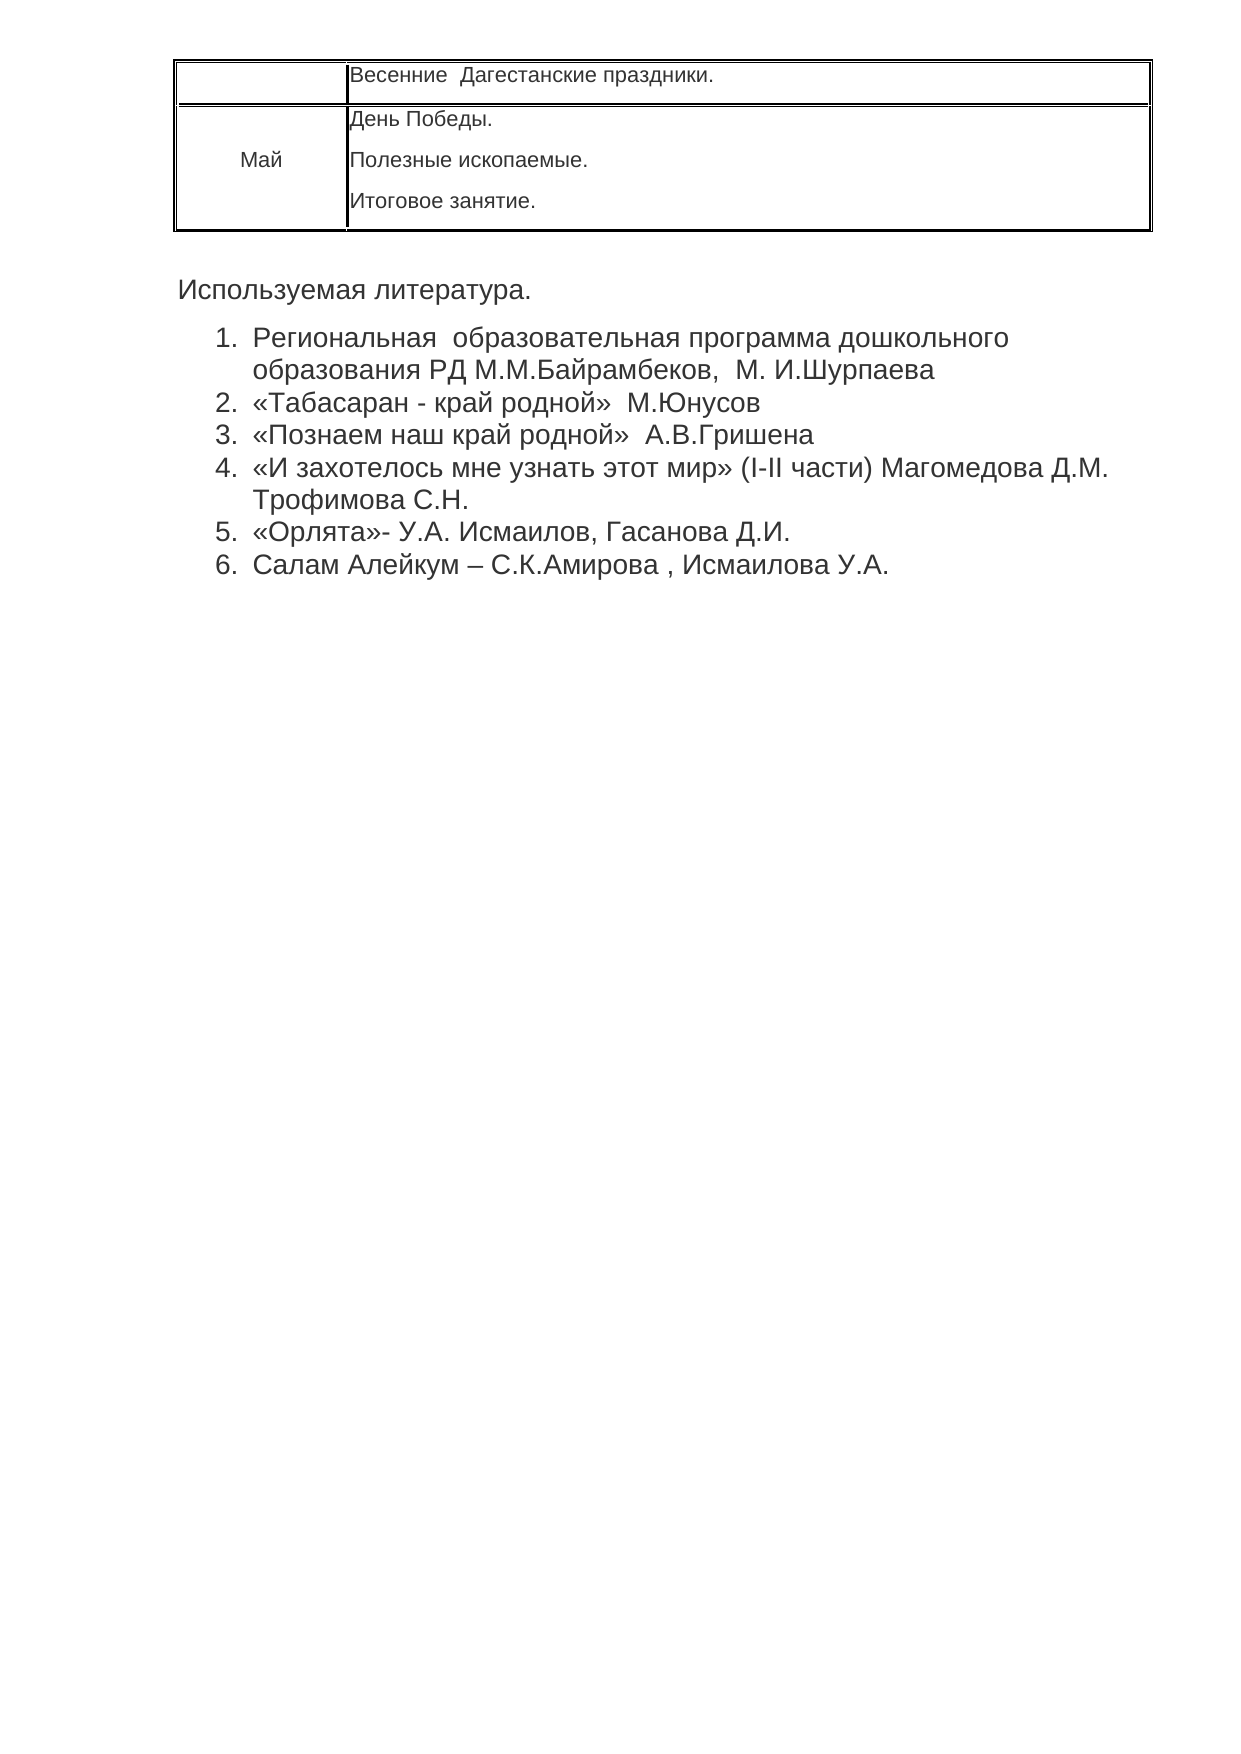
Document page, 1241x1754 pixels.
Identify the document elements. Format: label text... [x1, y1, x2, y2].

table_cell День Победы. Полезные ископаемые. Итоговое занятие. [347, 103, 1150, 229]
list «Познаем наш край родной» А.В.Гришена [215, 418, 1152, 451]
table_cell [347, 63, 1149, 103]
list Региональная образовательная программа дошкольного образования РД М.М.Байрамбеков, М. И.Шурпаева [215, 321, 1152, 386]
list «Орлята»- У.А. Исмаилов, Гасанова Д.И. [215, 515, 1152, 548]
table_cell Апрель [177, 61, 347, 103]
text Используемая литература. [177, 273, 1152, 305]
table_cell Май [177, 103, 347, 229]
list «Табасаран - край родной» М.Юнусов [215, 386, 1152, 418]
list Салам Алейкум – С.К.Амирова , Исмаилова У.А. [215, 548, 1152, 580]
list «И захотелось мне узнать этот мир» (I-II части) Магомедова Д.М. Трофимова С.Н. [215, 451, 1152, 515]
